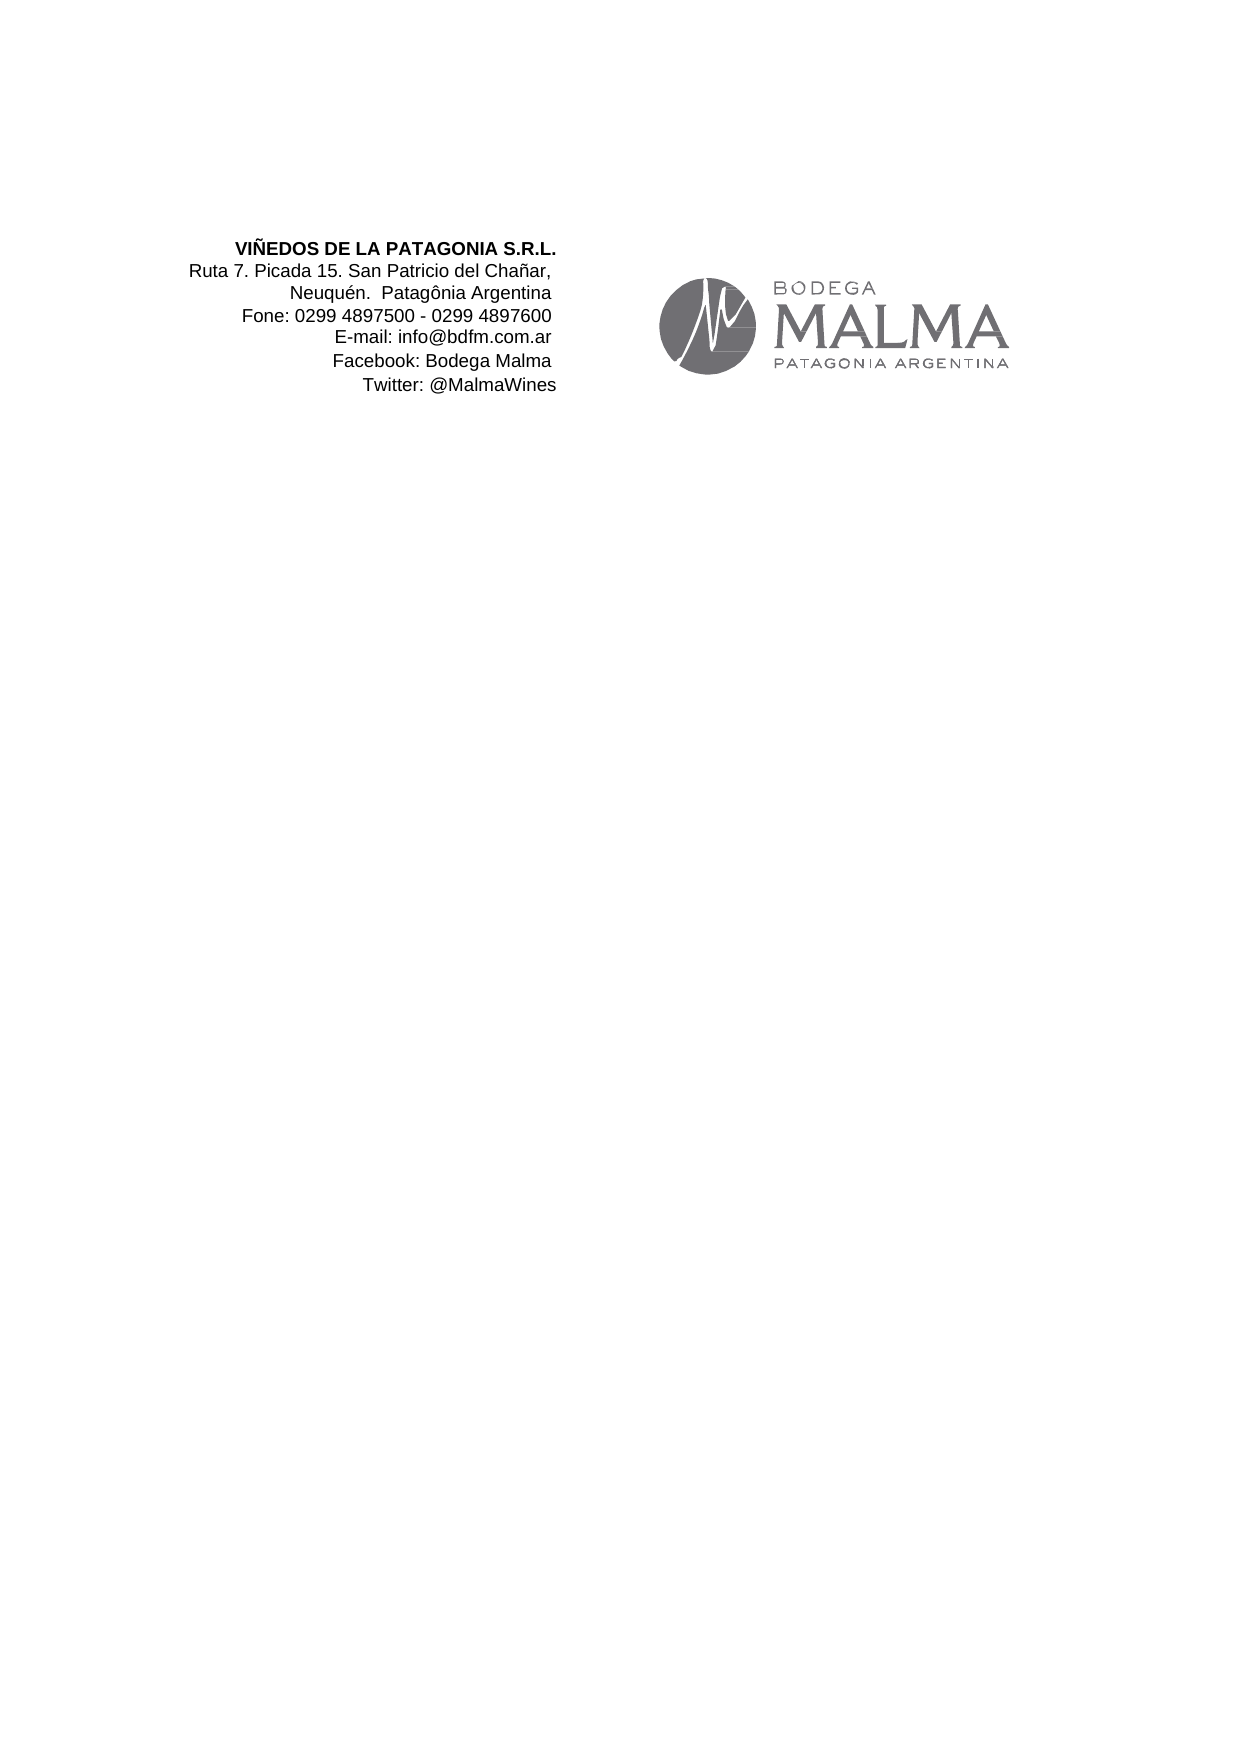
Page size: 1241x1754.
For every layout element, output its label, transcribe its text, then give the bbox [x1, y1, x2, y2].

text VIÑEDOS DE LA PATAGONIA S.R.L. [173, 238, 556, 259]
text Fone: 0299 4897500 - 0299 4897600 [173, 305, 551, 326]
text Ruta 7. Picada 15. San Patricio del Chañar, Neuquén. Patagônia Argentina [173, 259, 551, 304]
text Facebook: Bodega Malma [173, 350, 551, 372]
text Twitter: @MalmaWines [283, 374, 556, 396]
text E-mail: info@bdfm.com.ar [173, 326, 551, 348]
